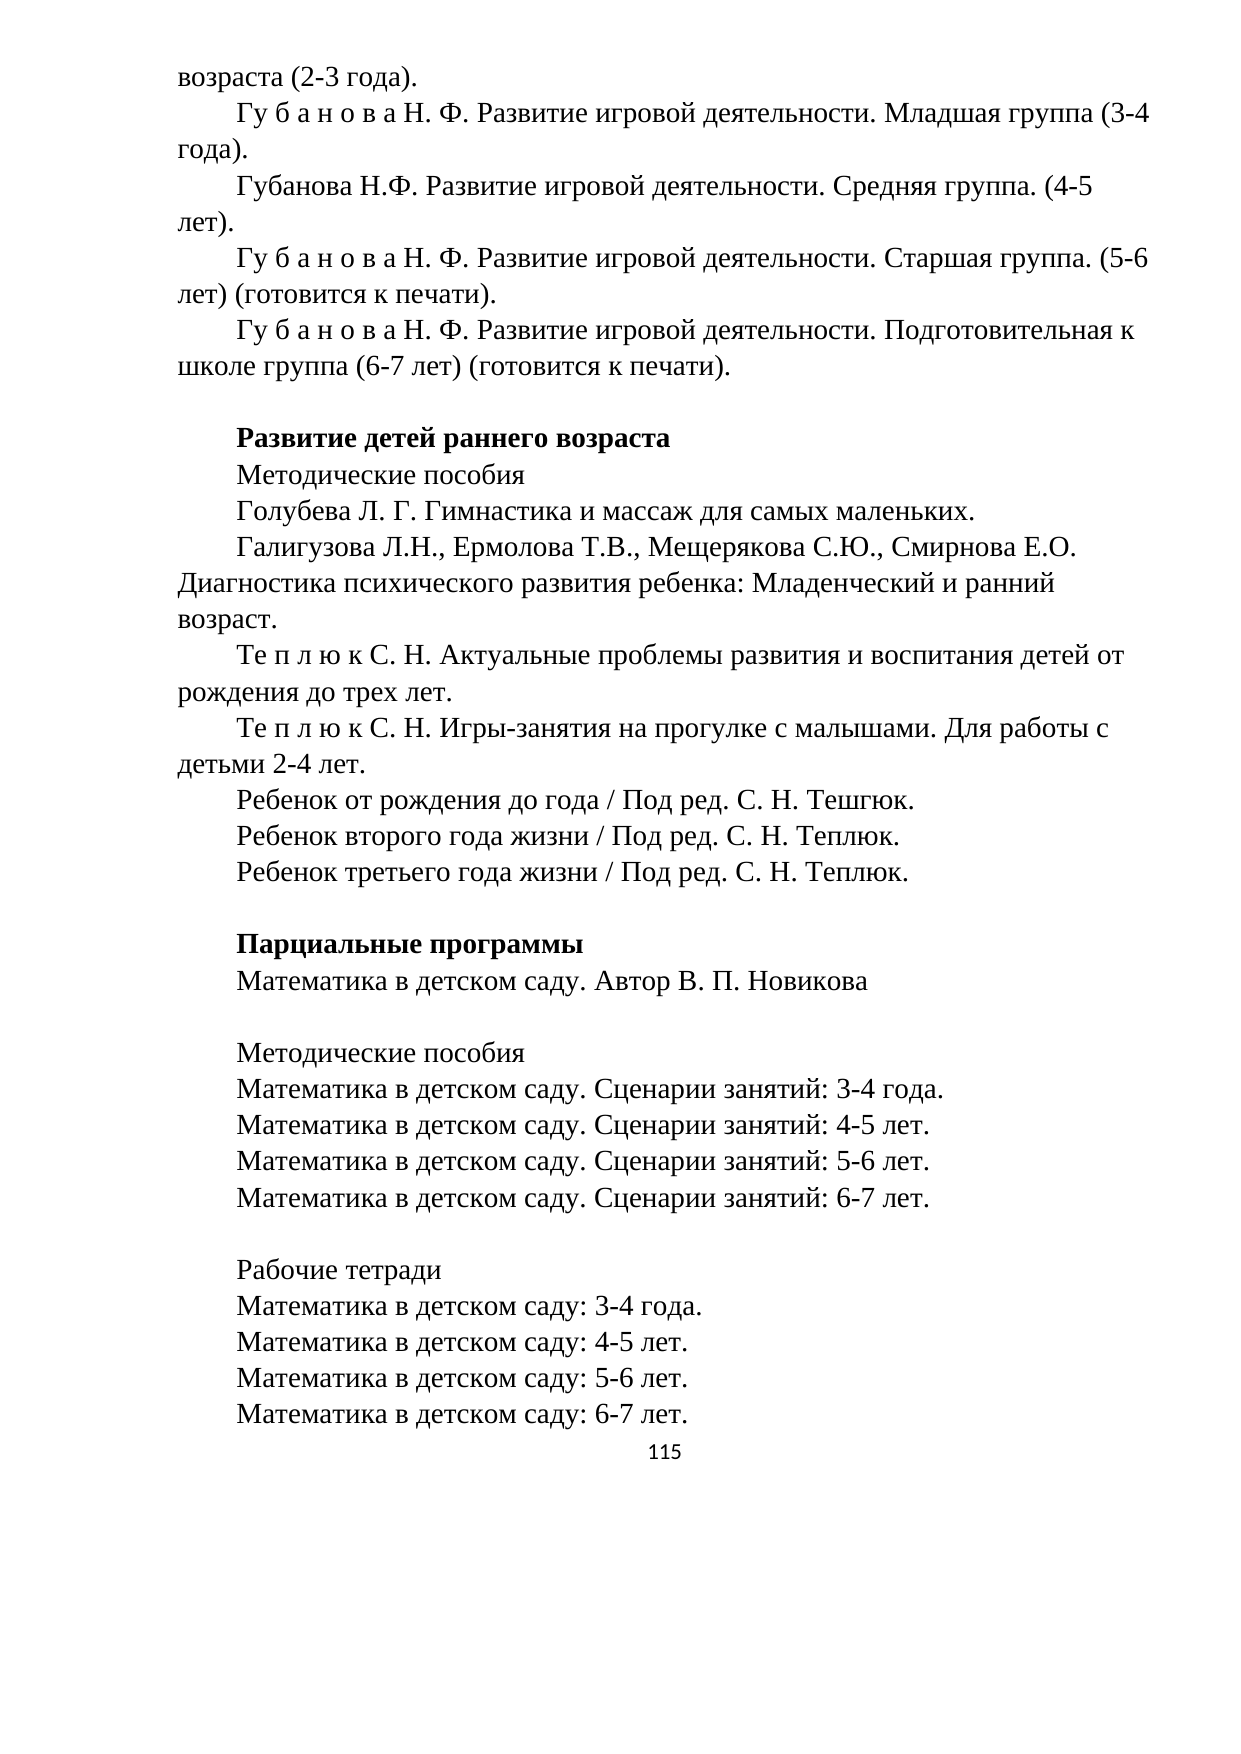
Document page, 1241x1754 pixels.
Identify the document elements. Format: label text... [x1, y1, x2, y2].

text Гу б а н о в а Н. Ф. Развитие игровой деятельности. Младшая группа (3-4 года). [177, 95, 1152, 165]
text Те п л ю к С. Н. Актуальные проблемы развития и воспитания детей от рождения до трех лет. [177, 637, 1152, 707]
text Математика в детском саду: 3-4 года. [177, 1288, 1152, 1322]
text Рабочие тетради [177, 1252, 1152, 1286]
text Галигузова Л.Н., Ермолова Т.В., Мещерякова С.Ю., Смирнова Е.О. Диагностика психического развития ребенка: Младенческий и ранний возраст. [177, 529, 1152, 635]
text Математика в детском саду: 6-7 лет. [177, 1397, 1152, 1430]
text Методические пособия [177, 1035, 1152, 1069]
text Математика в детском саду. Автор В. П. Новикова [177, 963, 1152, 996]
text Развитие детей раннего возраста [177, 421, 1152, 454]
text Математика в детском саду: 4-5 лет. [177, 1324, 1152, 1358]
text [177, 59, 1152, 93]
text Парциальные программы [177, 927, 1152, 960]
text Ребенок третьего года жизни / Под ред. С. Н. Теплюк. [177, 854, 1152, 888]
text Математика в детском саду. Сценарии занятий: 4-5 лет. [177, 1107, 1152, 1141]
text Математика в детском саду. Сценарии занятий: 5-6 лет. [177, 1143, 1152, 1177]
text Гу б а н о в а Н. Ф. Развитие игровой деятельности. Подготовительная к школе группа (6-7 лет) (готовится к печати). [177, 312, 1152, 382]
text Ребенок от рождения до года / Под ред. С. Н. Тешгюк. [177, 782, 1152, 816]
text Те п л ю к С. Н. Игры-занятия на прогулке с малышами. Для работы с детьми 2-4 лет. [177, 710, 1152, 779]
text Математика в детском саду. Сценарии занятий: 6-7 лет. [177, 1180, 1152, 1213]
text Губанова Н.Ф. Развитие игровой деятельности. Средняя группа. (4-5 лет). [177, 168, 1152, 237]
text Математика в детском саду: 5-6 лет. [177, 1360, 1152, 1394]
text Математика в детском саду. Сценарии занятий: 3-4 года. [177, 1071, 1152, 1105]
text Голубева Л. Г. Гимнастика и массаж для самых маленьких. [177, 493, 1152, 526]
text Гу б а н о в а Н. Ф. Развитие игровой деятельности. Старшая группа. (5-6 лет) (готовится к печати). [177, 240, 1152, 309]
text Ребенок второго года жизни / Под ред. С. Н. Теплюк. [177, 818, 1152, 852]
text Методические пособия [177, 457, 1152, 490]
